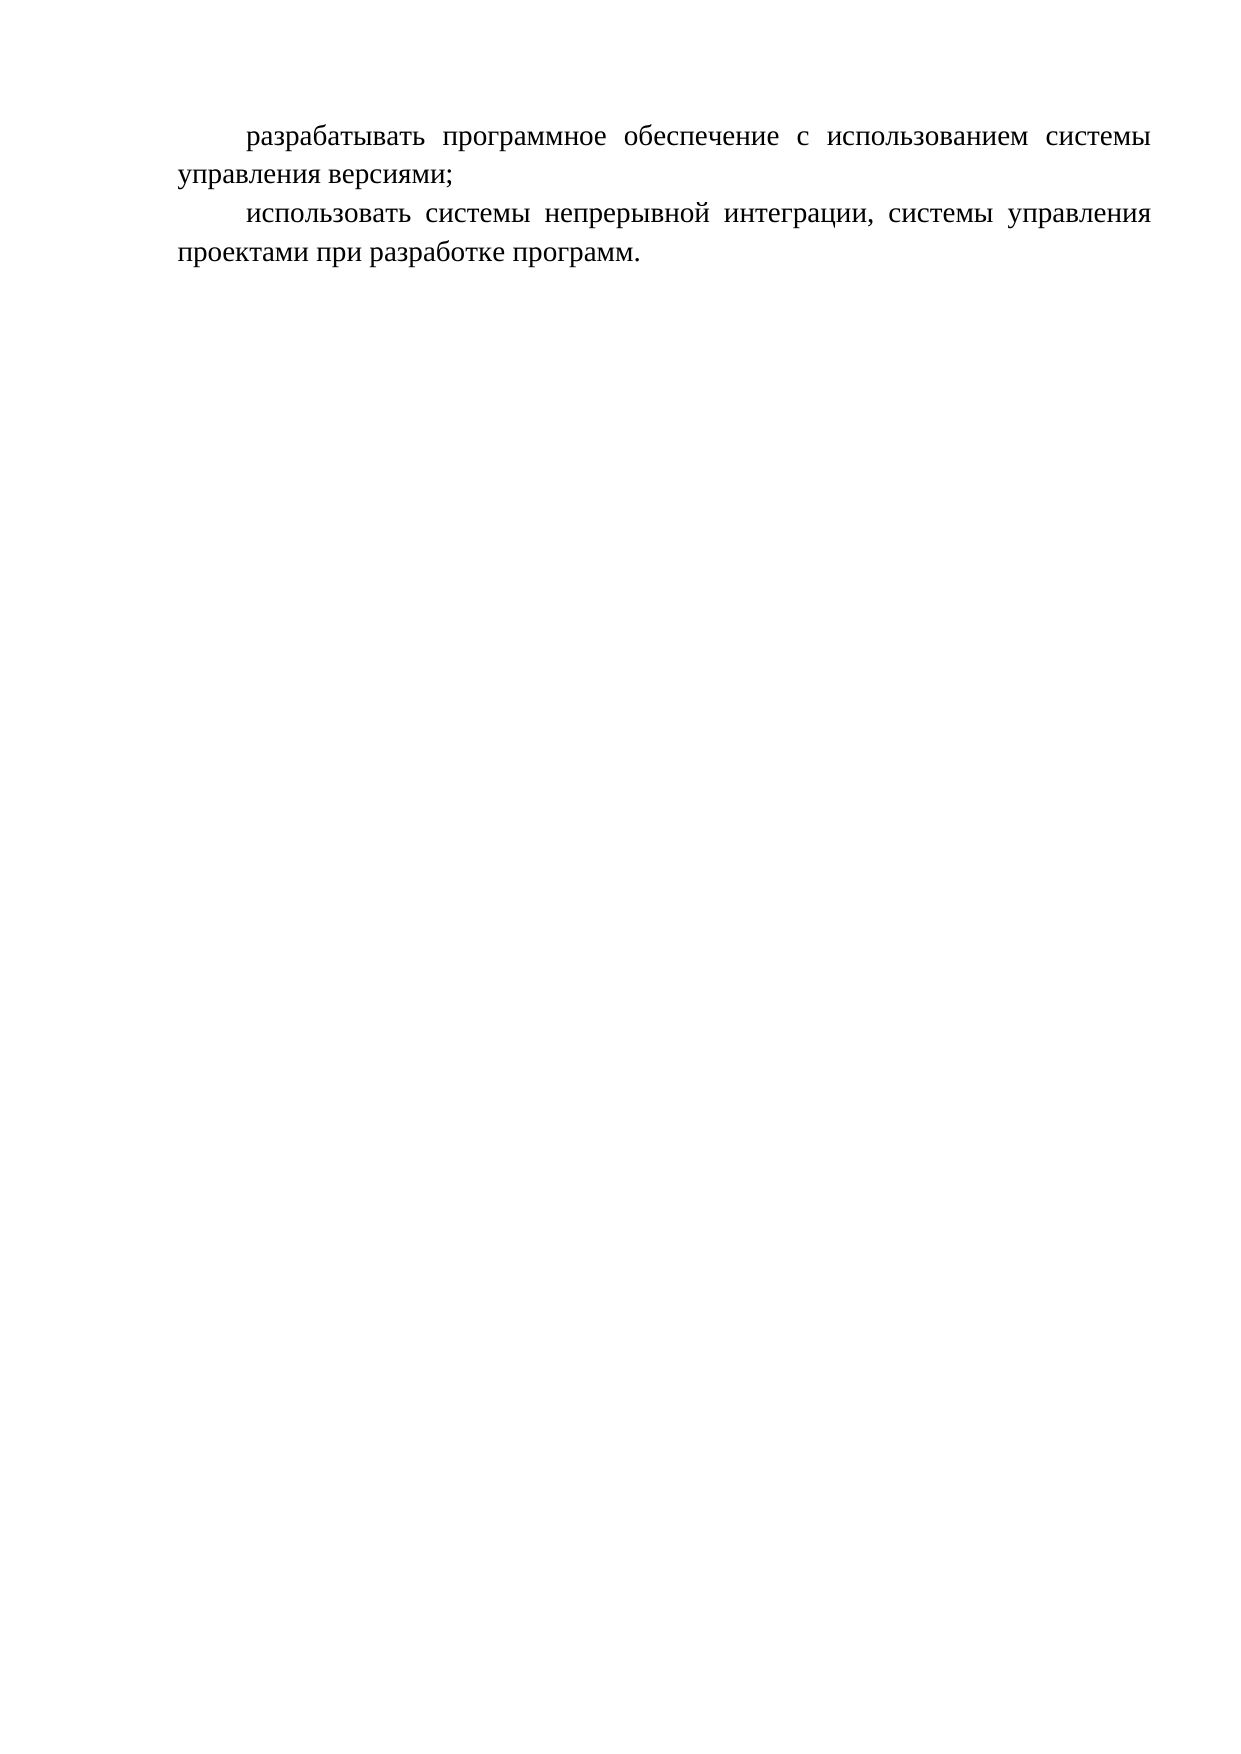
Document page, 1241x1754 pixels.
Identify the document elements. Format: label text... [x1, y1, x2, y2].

text использовать системы непрерывной интеграции, системы управления проектами при разработке программ. [177, 195, 1152, 267]
text разрабатывать программное обеспечение с использованием системы управления версиями; [177, 118, 1152, 190]
